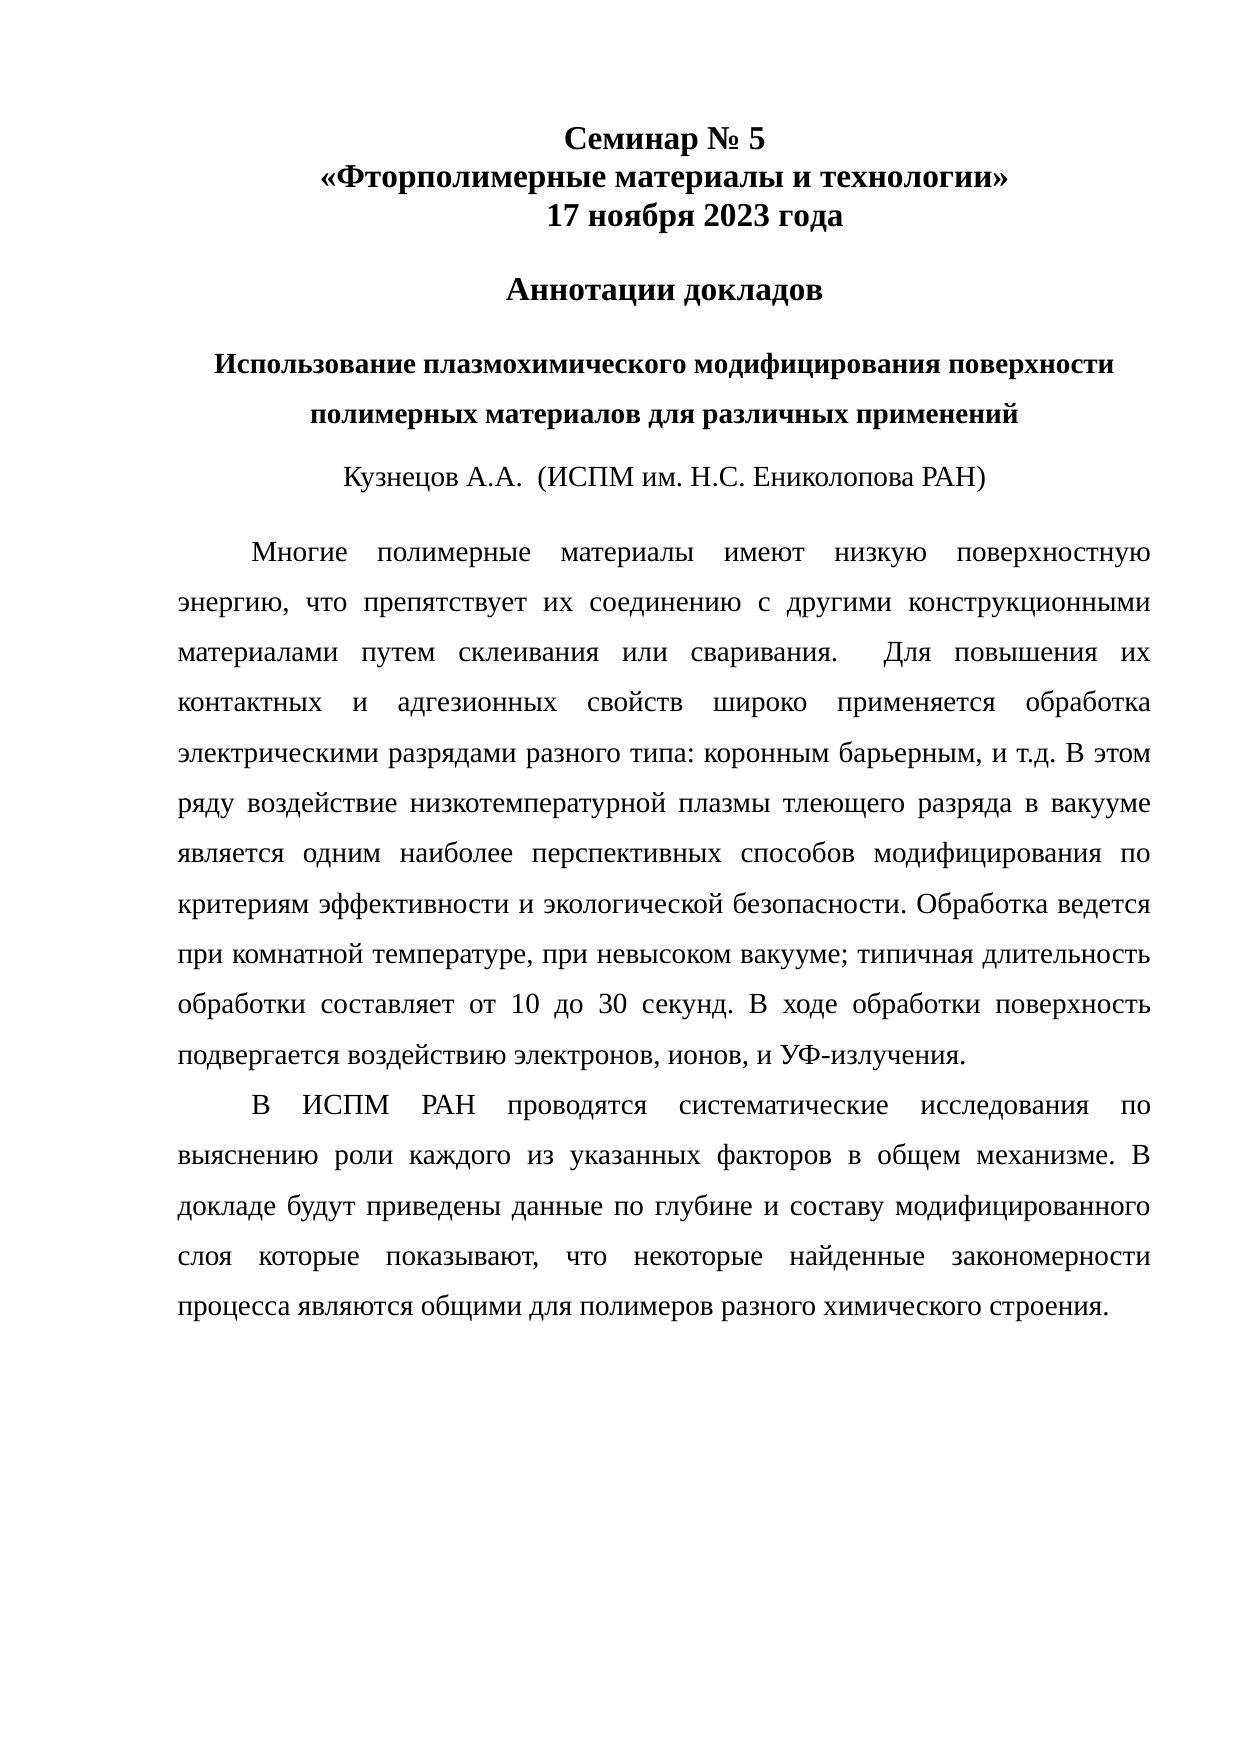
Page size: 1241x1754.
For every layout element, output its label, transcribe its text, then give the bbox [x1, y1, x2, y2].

text Аннотации докладов [177, 269, 1152, 307]
text В ИСПМ РАН проводятся систематические исследования по выяснению роли каждого из указанных факторов в общем механизме. В докладе будут приведены данные по глубине и составу модифицированного слоя которые показывают, что некоторые найденные закономерности процесса являются общими для полимеров разного химического строения. [177, 1087, 1152, 1322]
text Семинар № 5 [177, 118, 1152, 156]
text «Фторполимерные материалы и технологии» [177, 156, 1152, 195]
text 17 ноября 2023 года [472, 195, 1152, 233]
text Использование плазмохимического модифицирования поверхности полимерных материалов для различных применений [177, 346, 1152, 429]
text Многие полимерные материалы имеют низкую поверхностную энергию, что препятствует их соединению с другими конструкционными материалами путем склеивания или сваривания. Для повышения их контактных и адгезионных свойств широко применяется обработка электрическими разрядами разного типа: коронным барьерным, и т.д. В этом ряду воздействие низкотемпературной плазмы тлеющего разряда в вакууме является одним наиболее перспективных способов модифицирования по критериям эффективности и экологической безопасности. Обработка ведется при комнатной температуре, при невысоком вакууме; типичная длительность обработки составляет от 10 до 30 секунд. В ходе обработки поверхность подвергается воздействию электронов, ионов, и УФ-излучения. [177, 534, 1152, 1070]
text Кузнецов А.А. (ИСПМ им. Н.С. Ениколопова РАН) [177, 459, 1152, 492]
